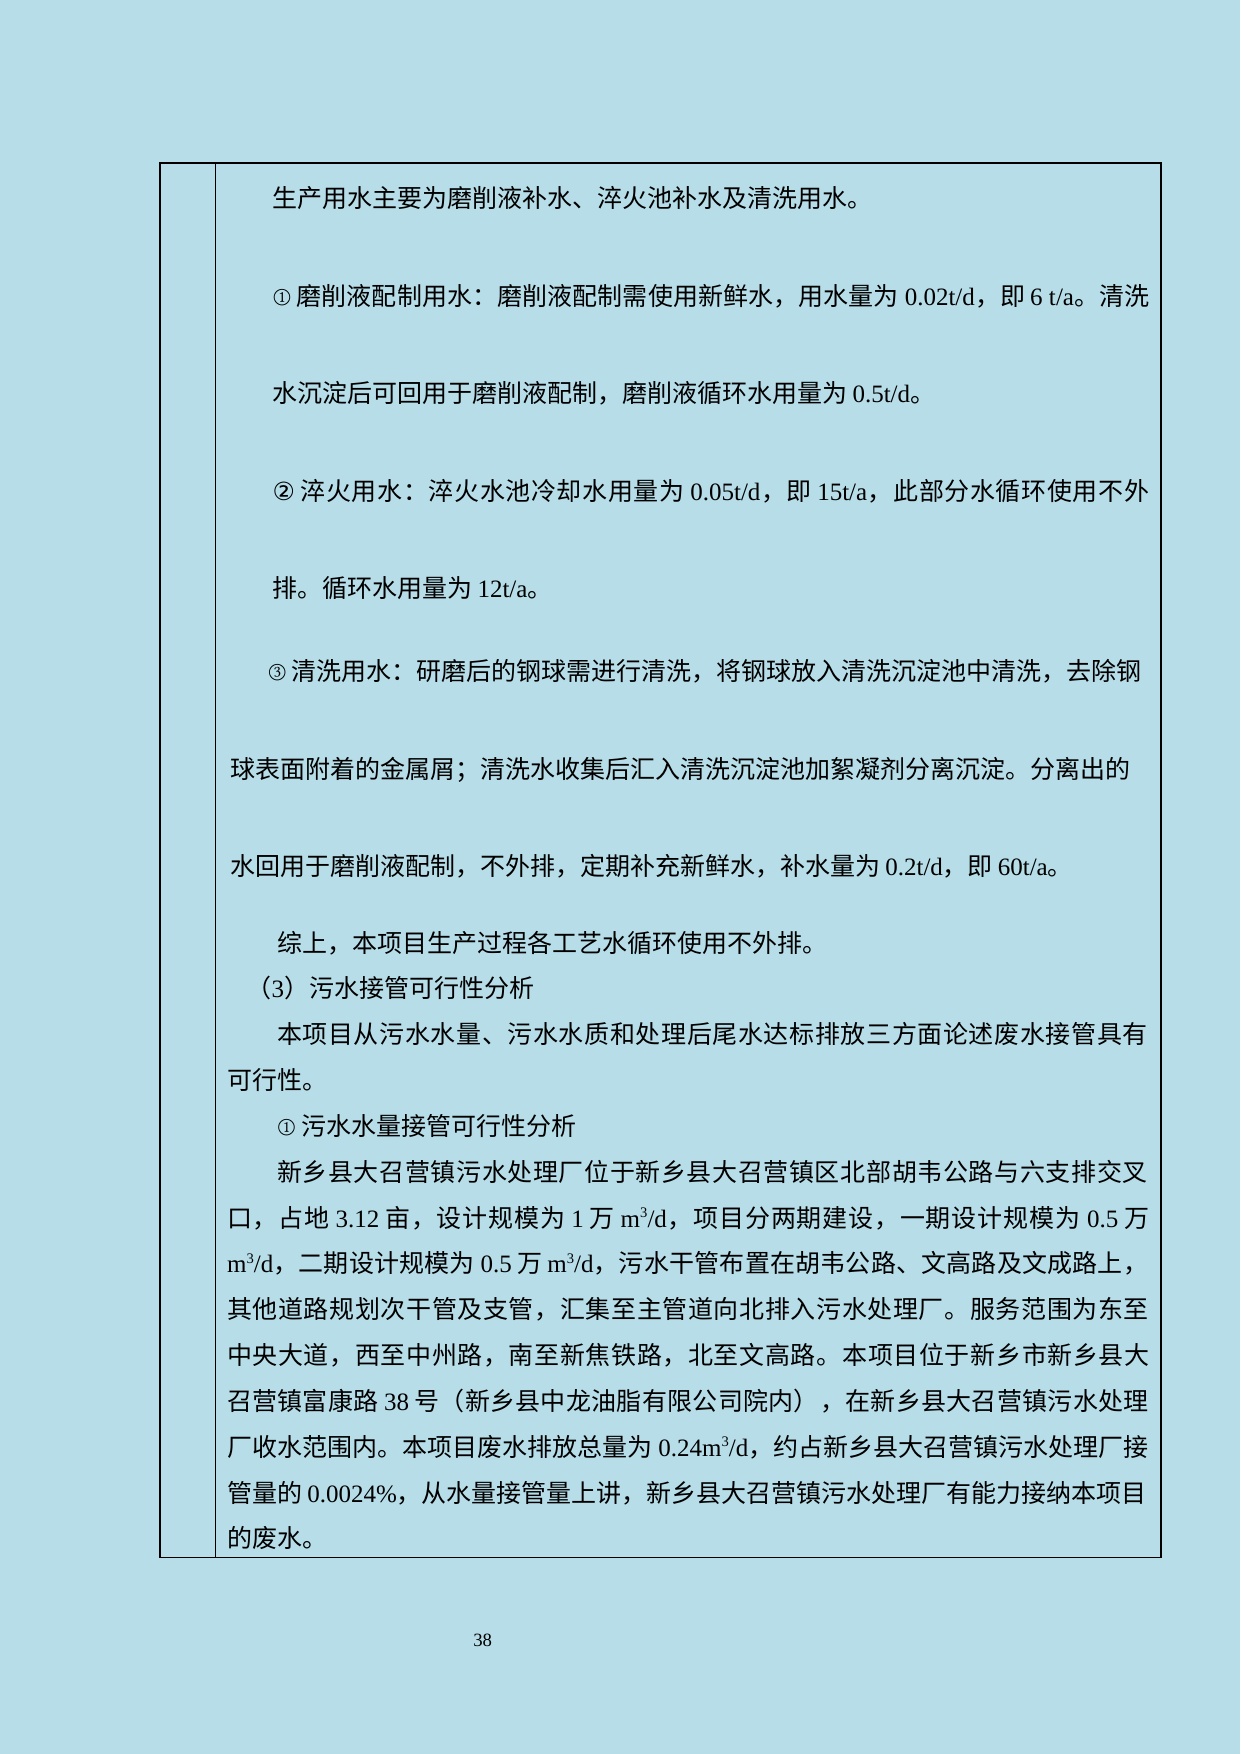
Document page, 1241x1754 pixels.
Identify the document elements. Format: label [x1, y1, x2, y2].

table_cell [216, 164, 1160, 1557]
table_cell [161, 164, 215, 1557]
